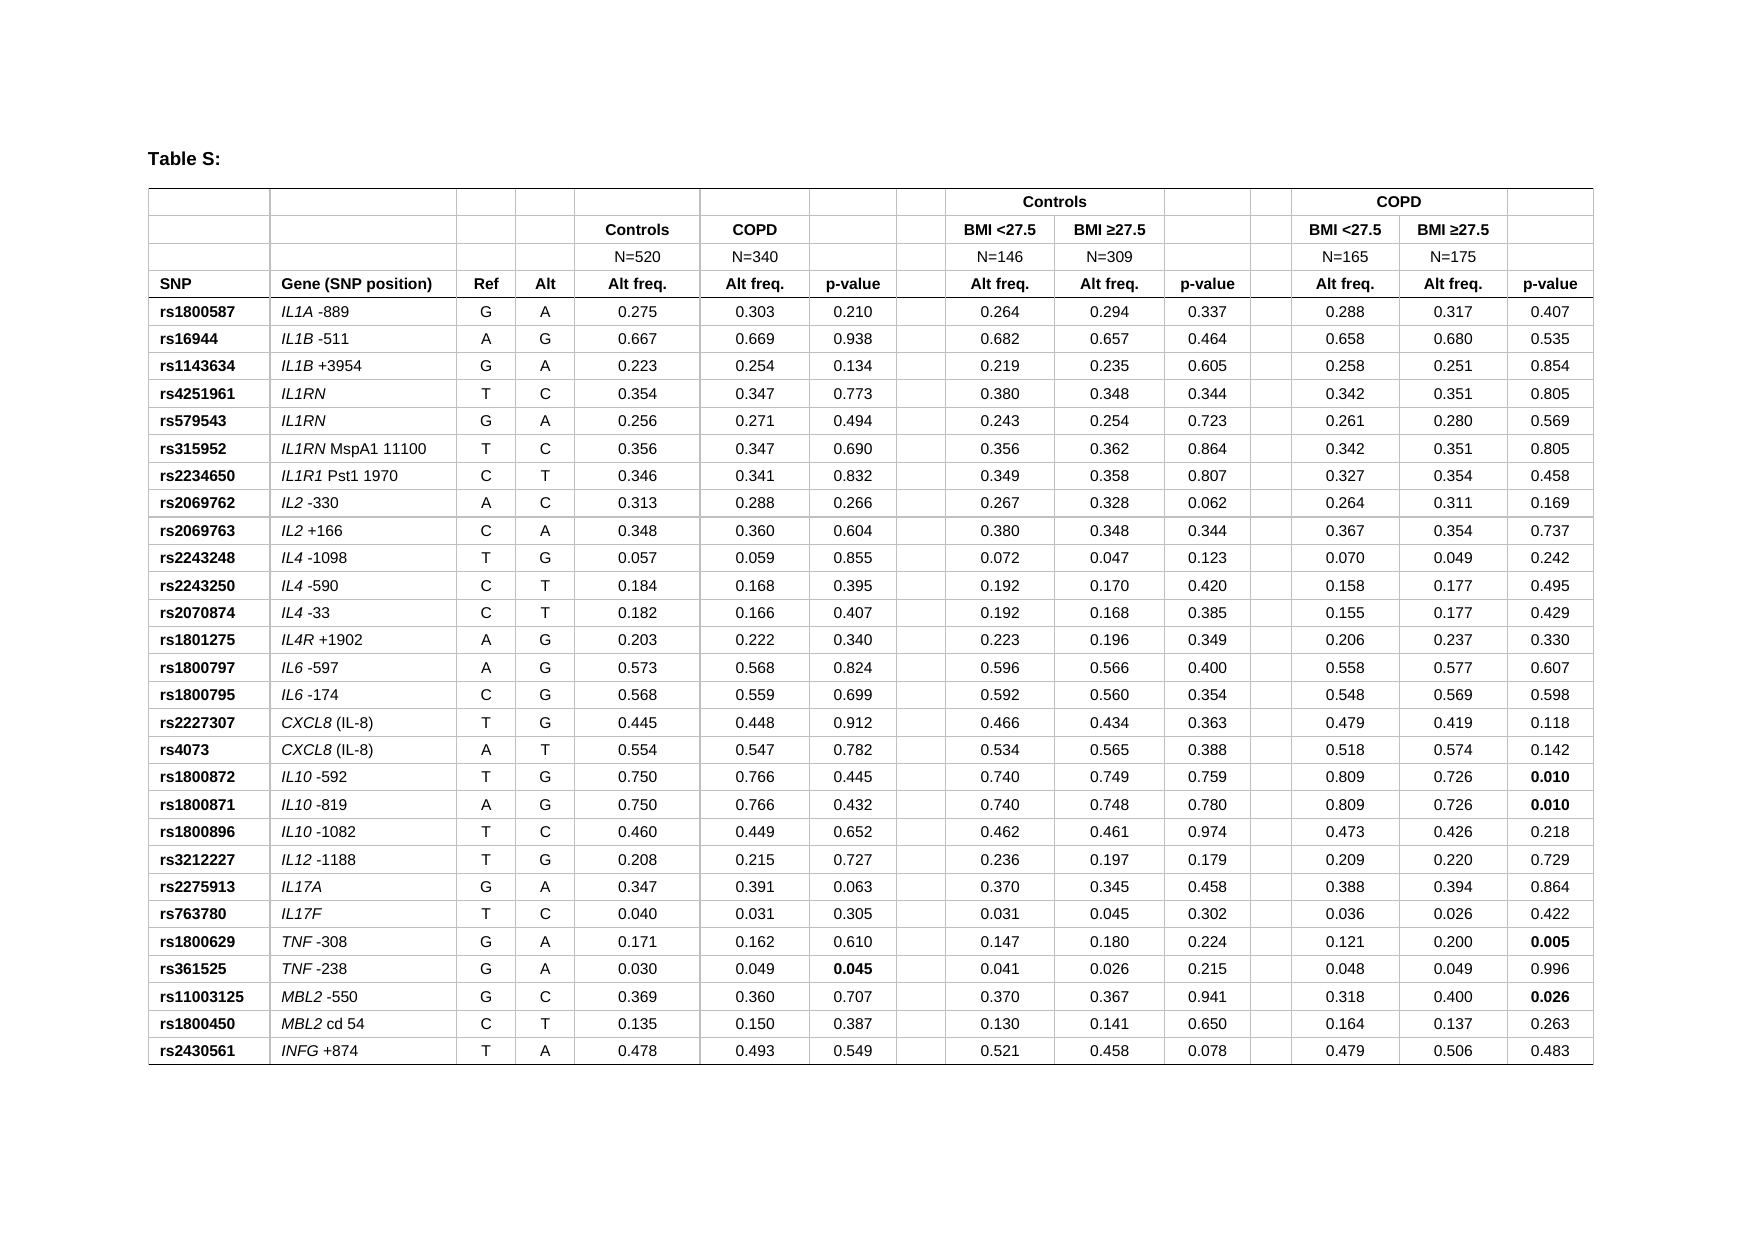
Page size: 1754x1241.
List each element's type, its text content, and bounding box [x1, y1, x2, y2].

table_cell IL10 -1082 [271, 819, 456, 845]
table_cell [1251, 654, 1291, 681]
table_cell G [516, 326, 574, 352]
table_cell 0.912 [810, 709, 896, 736]
table_cell 0.422 [1508, 901, 1593, 927]
table_cell 0.327 [1292, 463, 1399, 489]
table_cell MBL2 -550 [271, 983, 456, 1009]
table_cell rs1800629 [149, 928, 269, 955]
table_cell 0.598 [1508, 682, 1593, 708]
table_cell rs1800797 [149, 654, 269, 681]
table_header [457, 189, 515, 215]
table_cell 0.750 [575, 791, 699, 818]
table_cell rs2275913 [149, 874, 269, 900]
table_cell 0.031 [946, 901, 1054, 927]
table_cell 0.118 [1508, 709, 1593, 736]
table_cell T [457, 846, 515, 872]
table_cell G [457, 983, 515, 1009]
table_cell rs2227307 [149, 709, 269, 736]
table_cell A [457, 654, 515, 681]
table_cell IL1B -511 [271, 326, 456, 352]
table_cell IL1RN [271, 380, 456, 407]
table_header [810, 189, 896, 215]
table_cell 0.182 [575, 600, 699, 626]
table_cell IL4 -1098 [271, 545, 456, 571]
table_cell 0.170 [1055, 572, 1164, 598]
table_cell 0.864 [1508, 874, 1593, 900]
table_cell [1251, 216, 1291, 242]
table_cell G [457, 298, 515, 324]
table_cell 0.996 [1508, 956, 1593, 982]
table_cell T [457, 435, 515, 462]
table_cell [897, 901, 945, 927]
table_cell rs11003125 [149, 983, 269, 1009]
table_cell G [516, 764, 574, 790]
table_cell MBL2 cd 54 [271, 1011, 456, 1037]
table_cell 0.264 [1292, 490, 1399, 516]
table_cell 0.121 [1292, 928, 1399, 955]
table_cell IL1A -889 [271, 298, 456, 324]
table_cell [897, 435, 945, 462]
table_cell [1251, 901, 1291, 927]
table_cell 0.354 [1400, 463, 1507, 489]
table_cell A [516, 518, 574, 544]
table_cell 0.078 [1165, 1038, 1250, 1064]
table_cell p-value [810, 271, 896, 297]
table_header [516, 189, 574, 215]
table_cell 0.209 [1292, 846, 1399, 872]
table_cell C [516, 983, 574, 1009]
table_cell G [516, 654, 574, 681]
table_cell Alt freq. [946, 271, 1054, 297]
table_cell T [457, 901, 515, 927]
table_cell p-value [1165, 271, 1250, 297]
table_cell A [516, 353, 574, 379]
table_cell [897, 216, 945, 242]
table_cell rs16944 [149, 326, 269, 352]
table_cell A [457, 627, 515, 653]
table_cell 0.010 [1508, 764, 1593, 790]
table_cell BMI ≥27.5 [1400, 216, 1507, 242]
table_cell [897, 654, 945, 681]
table_cell [897, 819, 945, 845]
table_cell [1251, 682, 1291, 708]
table_cell 0.223 [575, 353, 699, 379]
table_cell 0.592 [946, 682, 1054, 708]
table_cell 0.573 [575, 654, 699, 681]
table_cell G [457, 353, 515, 379]
table_cell 0.855 [810, 545, 896, 571]
table_cell IL2 +166 [271, 518, 456, 544]
table_cell Alt freq. [575, 271, 699, 297]
table_cell 0.141 [1055, 1011, 1164, 1037]
table_cell 0.461 [1055, 819, 1164, 845]
table_cell 0.313 [575, 490, 699, 516]
table_cell 0.864 [1165, 435, 1250, 462]
table_cell 0.237 [1400, 627, 1507, 653]
table_cell 0.358 [1055, 463, 1164, 489]
table_cell 0.363 [1165, 709, 1250, 736]
table_cell T [457, 819, 515, 845]
table_cell [897, 737, 945, 763]
table_cell IL17F [271, 901, 456, 927]
table_cell 0.750 [575, 764, 699, 790]
table_cell T [516, 1011, 574, 1037]
table_cell 0.168 [701, 572, 809, 598]
table_cell 0.168 [1055, 600, 1164, 626]
table_cell 0.726 [1400, 764, 1507, 790]
table_cell 0.196 [1055, 627, 1164, 653]
table_cell 0.356 [575, 435, 699, 462]
table_cell 0.652 [810, 819, 896, 845]
table_cell 0.164 [1292, 1011, 1399, 1037]
table_cell 0.596 [946, 654, 1054, 681]
table_cell rs2070874 [149, 600, 269, 626]
table_cell [897, 682, 945, 708]
table_cell 0.534 [946, 737, 1054, 763]
table_cell 0.748 [1055, 791, 1164, 818]
table_cell IL4 -590 [271, 572, 456, 598]
table_cell 0.458 [1055, 1038, 1164, 1064]
table_cell [897, 545, 945, 571]
table_cell p-value [1508, 271, 1593, 297]
table_cell 0.266 [810, 490, 896, 516]
table_cell 0.258 [1292, 353, 1399, 379]
table_cell 0.460 [575, 819, 699, 845]
table_cell rs361525 [149, 956, 269, 982]
table_header [701, 189, 809, 215]
table_cell [897, 791, 945, 818]
table_cell IL10 -592 [271, 764, 456, 790]
table_cell [149, 216, 269, 242]
table_cell 0.420 [1165, 572, 1250, 598]
table_cell 0.419 [1400, 709, 1507, 736]
table_cell Alt [516, 271, 574, 297]
table_cell C [516, 819, 574, 845]
table_cell [1251, 435, 1291, 462]
table_cell 0.235 [1055, 353, 1164, 379]
table_cell 0.809 [1292, 764, 1399, 790]
table_cell A [516, 956, 574, 982]
table_cell 0.330 [1508, 627, 1593, 653]
table_cell IL2 -330 [271, 490, 456, 516]
table_cell G [516, 791, 574, 818]
table_cell [1251, 764, 1291, 790]
table_cell [897, 1011, 945, 1037]
table_cell 0.941 [1165, 983, 1250, 1009]
table_cell 0.445 [810, 764, 896, 790]
table_cell 0.458 [1165, 874, 1250, 900]
table_cell 0.657 [1055, 326, 1164, 352]
table_cell IL6 -597 [271, 654, 456, 681]
table_cell rs2234650 [149, 463, 269, 489]
table_cell 0.566 [1055, 654, 1164, 681]
table_cell 0.137 [1400, 1011, 1507, 1037]
table_cell 0.223 [946, 627, 1054, 653]
table_cell 0.243 [946, 408, 1054, 434]
table_cell [1251, 353, 1291, 379]
table_cell 0.367 [1055, 983, 1164, 1009]
table_cell 0.311 [1400, 490, 1507, 516]
table_cell 0.261 [1292, 408, 1399, 434]
table_cell 0.568 [701, 654, 809, 681]
table_cell 0.150 [701, 1011, 809, 1037]
table_cell 0.005 [1508, 928, 1593, 955]
table_cell 0.263 [1508, 1011, 1593, 1037]
table_cell 0.370 [946, 874, 1054, 900]
table_header [149, 189, 269, 215]
table_cell 0.134 [810, 353, 896, 379]
table_cell 0.604 [810, 518, 896, 544]
table_cell [1251, 490, 1291, 516]
table_cell 0.854 [1508, 353, 1593, 379]
table_cell IL4R +1902 [271, 627, 456, 653]
table_cell 0.780 [1165, 791, 1250, 818]
table_cell 0.070 [1292, 545, 1399, 571]
table_cell 0.123 [1165, 545, 1250, 571]
table_cell [1251, 737, 1291, 763]
table_cell T [457, 709, 515, 736]
table_cell 0.740 [946, 791, 1054, 818]
table_cell rs2430561 [149, 1038, 269, 1064]
table_cell rs1800795 [149, 682, 269, 708]
table_cell C [457, 463, 515, 489]
table_cell [1251, 271, 1291, 297]
table_cell 0.369 [575, 983, 699, 1009]
table_cell 0.723 [1165, 408, 1250, 434]
table_cell TNF -238 [271, 956, 456, 982]
table_header [1251, 189, 1291, 215]
table_cell 0.448 [701, 709, 809, 736]
table_cell 0.388 [1165, 737, 1250, 763]
table_cell 0.347 [701, 380, 809, 407]
table_cell 0.782 [810, 737, 896, 763]
table_cell 0.215 [701, 846, 809, 872]
table_cell [897, 627, 945, 653]
table_cell 0.938 [810, 326, 896, 352]
table_cell T [457, 380, 515, 407]
table_cell 0.682 [946, 326, 1054, 352]
table_cell [810, 244, 896, 270]
table_cell 0.805 [1508, 380, 1593, 407]
table_cell 0.974 [1165, 819, 1250, 845]
table_cell [1251, 791, 1291, 818]
table_cell 0.041 [946, 956, 1054, 982]
table_cell Gene (SNP position) [271, 271, 456, 297]
table_cell C [516, 490, 574, 516]
table_cell [1251, 326, 1291, 352]
table_cell 0.559 [701, 682, 809, 708]
table_cell 0.658 [1292, 326, 1399, 352]
table_cell 0.180 [1055, 928, 1164, 955]
table_cell rs1800871 [149, 791, 269, 818]
table_cell Ref [457, 271, 515, 297]
table_cell [897, 463, 945, 489]
table_cell BMI ≥27.5 [1055, 216, 1164, 242]
table_cell 0.766 [701, 764, 809, 790]
table_cell T [516, 463, 574, 489]
table_cell 0.680 [1400, 326, 1507, 352]
table_cell [1251, 874, 1291, 900]
table_cell N=165 [1292, 244, 1399, 270]
table_cell G [457, 408, 515, 434]
table_cell 0.254 [701, 353, 809, 379]
table_cell 0.347 [701, 435, 809, 462]
table_cell 0.560 [1055, 682, 1164, 708]
table_cell [897, 928, 945, 955]
table_cell 0.354 [575, 380, 699, 407]
table_cell 0.354 [1165, 682, 1250, 708]
table_cell 0.271 [701, 408, 809, 434]
table_cell [1251, 956, 1291, 982]
table_cell 0.317 [1400, 298, 1507, 324]
table_cell rs1143634 [149, 353, 269, 379]
table_cell 0.558 [1292, 654, 1399, 681]
table_cell 0.394 [1400, 874, 1507, 900]
table_cell rs763780 [149, 901, 269, 927]
table_cell 0.059 [701, 545, 809, 571]
table_cell 0.391 [701, 874, 809, 900]
table_cell 0.349 [946, 463, 1054, 489]
table_cell 0.218 [1508, 819, 1593, 845]
table_cell 0.380 [946, 380, 1054, 407]
table_cell A [457, 791, 515, 818]
table_cell 0.449 [701, 819, 809, 845]
table_cell 0.192 [946, 600, 1054, 626]
table_cell 0.057 [575, 545, 699, 571]
table_cell 0.360 [701, 983, 809, 1009]
table_cell rs1800587 [149, 298, 269, 324]
table_cell [897, 956, 945, 982]
table_cell [897, 244, 945, 270]
text Table S: [148, 148, 1606, 169]
table_cell [1251, 627, 1291, 653]
table_cell [516, 216, 574, 242]
table_cell INFG +874 [271, 1038, 456, 1064]
table_cell 0.548 [1292, 682, 1399, 708]
table_cell rs2243248 [149, 545, 269, 571]
table_cell C [457, 600, 515, 626]
table_cell Controls [575, 216, 699, 242]
table_cell 0.062 [1165, 490, 1250, 516]
table_cell 0.607 [1508, 654, 1593, 681]
table_cell [1251, 518, 1291, 544]
table_cell G [516, 545, 574, 571]
table_cell [897, 518, 945, 544]
table_cell rs3212227 [149, 846, 269, 872]
table_cell T [457, 545, 515, 571]
table_cell G [516, 682, 574, 708]
table_cell 0.236 [946, 846, 1054, 872]
table_cell 0.518 [1292, 737, 1399, 763]
table_cell 0.345 [1055, 874, 1164, 900]
table_cell 0.215 [1165, 956, 1250, 982]
table_cell 0.348 [575, 518, 699, 544]
table_cell 0.473 [1292, 819, 1399, 845]
table_cell [1251, 244, 1291, 270]
table_cell 0.166 [701, 600, 809, 626]
table_cell 0.547 [701, 737, 809, 763]
table_cell [457, 216, 515, 242]
table_cell 0.047 [1055, 545, 1164, 571]
table_cell Alt freq. [1055, 271, 1164, 297]
table_cell 0.344 [1165, 380, 1250, 407]
table_header [897, 189, 945, 215]
table_cell 0.340 [810, 627, 896, 653]
table_header Controls [946, 189, 1164, 215]
table_cell 0.275 [575, 298, 699, 324]
table_cell 0.458 [1508, 463, 1593, 489]
table_cell 0.142 [1508, 737, 1593, 763]
table_cell 0.400 [1400, 983, 1507, 1009]
table_cell 0.605 [1165, 353, 1250, 379]
table_cell IL10 -819 [271, 791, 456, 818]
table_cell 0.351 [1400, 380, 1507, 407]
table_cell T [457, 764, 515, 790]
table_cell [897, 326, 945, 352]
table_cell 0.388 [1292, 874, 1399, 900]
table_cell rs315952 [149, 435, 269, 462]
table_cell 0.288 [701, 490, 809, 516]
table_header [1508, 189, 1593, 215]
table_cell 0.434 [1055, 709, 1164, 736]
table_cell [1251, 1038, 1291, 1064]
table_cell 0.049 [1400, 545, 1507, 571]
table_header COPD [1292, 189, 1507, 215]
table_cell 0.135 [575, 1011, 699, 1037]
table_cell 0.569 [1508, 408, 1593, 434]
table_cell 0.569 [1400, 682, 1507, 708]
table_cell 0.479 [1292, 1038, 1399, 1064]
table_cell 0.360 [701, 518, 809, 544]
table_cell IL1R1 Pst1 1970 [271, 463, 456, 489]
table_cell 0.521 [946, 1038, 1054, 1064]
table_cell N=146 [946, 244, 1054, 270]
table_cell G [457, 928, 515, 955]
table_cell 0.577 [1400, 654, 1507, 681]
table_cell 0.766 [701, 791, 809, 818]
table_cell 0.288 [1292, 298, 1399, 324]
table_cell IL12 -1188 [271, 846, 456, 872]
table_cell A [457, 490, 515, 516]
table_cell 0.824 [810, 654, 896, 681]
table_cell 0.158 [1292, 572, 1399, 598]
table_cell rs2243250 [149, 572, 269, 598]
table_cell 0.395 [810, 572, 896, 598]
table_cell G [457, 874, 515, 900]
table_cell IL17A [271, 874, 456, 900]
table_cell IL1RN MspA1 11100 [271, 435, 456, 462]
table_cell 0.162 [701, 928, 809, 955]
table_cell CXCL8 (IL-8) [271, 709, 456, 736]
table_cell 0.045 [810, 956, 896, 982]
table_cell 0.495 [1508, 572, 1593, 598]
table_cell 0.347 [575, 874, 699, 900]
table_cell 0.342 [1292, 380, 1399, 407]
table_cell 0.242 [1508, 545, 1593, 571]
table_cell [897, 846, 945, 872]
table_cell 0.426 [1400, 819, 1507, 845]
table_cell BMI ˂27.5 [1292, 216, 1399, 242]
table_cell 0.254 [1055, 408, 1164, 434]
table_cell C [516, 380, 574, 407]
table_cell G [516, 846, 574, 872]
table_cell 0.063 [810, 874, 896, 900]
table_cell 0.048 [1292, 956, 1399, 982]
table_cell 0.479 [1292, 709, 1399, 736]
table_cell BMI ˂27.5 [946, 216, 1054, 242]
table_cell [897, 298, 945, 324]
table_cell 0.344 [1165, 518, 1250, 544]
table_cell [897, 709, 945, 736]
table_cell 0.346 [575, 463, 699, 489]
table_cell 0.478 [575, 1038, 699, 1064]
table_cell IL1RN [271, 408, 456, 434]
table_cell rs1800896 [149, 819, 269, 845]
table_cell 0.385 [1165, 600, 1250, 626]
table_cell 0.749 [1055, 764, 1164, 790]
table_cell 0.610 [810, 928, 896, 955]
table_cell [271, 216, 456, 242]
table_cell 0.224 [1165, 928, 1250, 955]
table_cell CXCL8 (IL-8) [271, 737, 456, 763]
table_cell 0.805 [1508, 435, 1593, 462]
table_cell C [516, 435, 574, 462]
table_cell 0.707 [810, 983, 896, 1009]
table_cell 0.031 [701, 901, 809, 927]
table_cell 0.356 [946, 435, 1054, 462]
table_cell SNP [149, 271, 269, 297]
table_cell [810, 216, 896, 242]
table_cell 0.026 [1400, 901, 1507, 927]
table_cell [1251, 819, 1291, 845]
table_cell 0.574 [1400, 737, 1507, 763]
table_cell 0.690 [810, 435, 896, 462]
table_cell 0.036 [1292, 901, 1399, 927]
table_cell T [457, 1038, 515, 1064]
table_cell 0.179 [1165, 846, 1250, 872]
table_cell 0.807 [1165, 463, 1250, 489]
table_cell 0.072 [946, 545, 1054, 571]
table_cell 0.305 [810, 901, 896, 927]
table_cell 0.407 [1508, 298, 1593, 324]
table_cell 0.010 [1508, 791, 1593, 818]
table_cell C [457, 682, 515, 708]
table_cell 0.177 [1400, 600, 1507, 626]
table_cell 0.740 [946, 764, 1054, 790]
table_cell 0.351 [1400, 435, 1507, 462]
table_cell C [457, 1011, 515, 1037]
table_cell 0.169 [1508, 490, 1593, 516]
table_cell [1251, 709, 1291, 736]
table_cell rs1800450 [149, 1011, 269, 1037]
table_cell 0.549 [810, 1038, 896, 1064]
table_cell 0.049 [1400, 956, 1507, 982]
table_cell [1251, 1011, 1291, 1037]
table_cell [897, 1038, 945, 1064]
table_cell 0.341 [701, 463, 809, 489]
table_cell A [516, 928, 574, 955]
table_header [575, 189, 699, 215]
table_cell [1251, 572, 1291, 598]
table_cell 0.049 [701, 956, 809, 982]
table_cell 0.303 [701, 298, 809, 324]
table_cell 0.429 [1508, 600, 1593, 626]
table_cell 0.462 [946, 819, 1054, 845]
table_cell rs579543 [149, 408, 269, 434]
table_cell 0.466 [946, 709, 1054, 736]
table_header [271, 189, 456, 215]
table_cell 0.464 [1165, 326, 1250, 352]
table_cell [897, 380, 945, 407]
table_cell [897, 572, 945, 598]
table_cell 0.348 [1055, 518, 1164, 544]
table_cell 0.400 [1165, 654, 1250, 681]
table_cell 0.832 [810, 463, 896, 489]
table_cell N=340 [701, 244, 809, 270]
table_cell 0.026 [1055, 956, 1164, 982]
table_cell 0.554 [575, 737, 699, 763]
table_cell IL4 -33 [271, 600, 456, 626]
table_cell 0.727 [810, 846, 896, 872]
table_cell N=309 [1055, 244, 1164, 270]
table_cell Alt freq. [701, 271, 809, 297]
table_cell 0.506 [1400, 1038, 1507, 1064]
table_cell C [457, 518, 515, 544]
table_cell 0.494 [810, 408, 896, 434]
table_cell 0.197 [1055, 846, 1164, 872]
table_cell 0.370 [946, 983, 1054, 1009]
table_cell COPD [701, 216, 809, 242]
table_cell 0.407 [810, 600, 896, 626]
table_cell [1251, 408, 1291, 434]
table_cell [897, 600, 945, 626]
table_cell [1251, 545, 1291, 571]
table_cell 0.210 [810, 298, 896, 324]
table_cell [1251, 380, 1291, 407]
table_cell 0.493 [701, 1038, 809, 1064]
table_cell [897, 983, 945, 1009]
table_cell 0.759 [1165, 764, 1250, 790]
table_cell [1251, 983, 1291, 1009]
table_cell 0.147 [946, 928, 1054, 955]
table_cell 0.535 [1508, 326, 1593, 352]
table_cell 0.337 [1165, 298, 1250, 324]
table_cell rs1801275 [149, 627, 269, 653]
table_cell A [457, 326, 515, 352]
table_cell 0.264 [946, 298, 1054, 324]
table_cell [897, 490, 945, 516]
table_cell 0.200 [1400, 928, 1507, 955]
table_cell 0.184 [575, 572, 699, 598]
table_cell 0.222 [701, 627, 809, 653]
table_cell 0.568 [575, 682, 699, 708]
table_cell 0.362 [1055, 435, 1164, 462]
table_cell 0.483 [1508, 1038, 1593, 1064]
table_cell A [516, 298, 574, 324]
table_cell 0.773 [810, 380, 896, 407]
table_cell 0.349 [1165, 627, 1250, 653]
table_cell T [516, 737, 574, 763]
table_cell 0.565 [1055, 737, 1164, 763]
table_cell C [516, 901, 574, 927]
table_cell A [457, 737, 515, 763]
table_cell [1251, 846, 1291, 872]
table_cell T [516, 572, 574, 598]
table_cell A [516, 408, 574, 434]
table_cell 0.219 [946, 353, 1054, 379]
table_header [1165, 189, 1250, 215]
table_cell [897, 874, 945, 900]
table_cell TNF -308 [271, 928, 456, 955]
table_cell 0.192 [946, 572, 1054, 598]
table_cell [1251, 928, 1291, 955]
table_cell 0.045 [1055, 901, 1164, 927]
table_cell [897, 271, 945, 297]
table_cell 0.040 [575, 901, 699, 927]
table_cell 0.432 [810, 791, 896, 818]
table_cell [1251, 298, 1291, 324]
table_cell 0.354 [1400, 518, 1507, 544]
table_cell 0.208 [575, 846, 699, 872]
table_cell 0.667 [575, 326, 699, 352]
table_cell [897, 764, 945, 790]
table_cell 0.155 [1292, 600, 1399, 626]
table_cell 0.256 [575, 408, 699, 434]
table_cell [1165, 244, 1250, 270]
table_cell [149, 244, 269, 270]
table_cell rs2069763 [149, 518, 269, 544]
table_cell 0.445 [575, 709, 699, 736]
table_cell Alt freq. [1292, 271, 1399, 297]
table_cell 0.251 [1400, 353, 1507, 379]
table_cell 0.669 [701, 326, 809, 352]
table_cell 0.729 [1508, 846, 1593, 872]
table_cell 0.177 [1400, 572, 1507, 598]
table_cell [457, 244, 515, 270]
table_cell 0.737 [1508, 518, 1593, 544]
table_cell 0.030 [575, 956, 699, 982]
table_cell 0.809 [1292, 791, 1399, 818]
table_cell 0.650 [1165, 1011, 1250, 1037]
table_cell 0.726 [1400, 791, 1507, 818]
table_cell 0.203 [575, 627, 699, 653]
table_cell 0.267 [946, 490, 1054, 516]
table_cell C [457, 572, 515, 598]
table_cell rs2069762 [149, 490, 269, 516]
table_cell 0.220 [1400, 846, 1507, 872]
table_cell 0.387 [810, 1011, 896, 1037]
table_cell IL6 -174 [271, 682, 456, 708]
table_cell N=175 [1400, 244, 1507, 270]
table_cell 0.171 [575, 928, 699, 955]
table_cell 0.130 [946, 1011, 1054, 1037]
table_cell A [516, 874, 574, 900]
table_cell 0.699 [810, 682, 896, 708]
table_cell rs1800872 [149, 764, 269, 790]
table_cell 0.026 [1508, 983, 1593, 1009]
table_cell [897, 353, 945, 379]
table_cell 0.280 [1400, 408, 1507, 434]
table_cell [516, 244, 574, 270]
table_cell [1508, 216, 1593, 242]
table_cell T [516, 600, 574, 626]
table_cell 0.206 [1292, 627, 1399, 653]
table_cell [1251, 463, 1291, 489]
table_cell rs4251961 [149, 380, 269, 407]
table_cell N=520 [575, 244, 699, 270]
table_cell G [457, 956, 515, 982]
table_cell 0.294 [1055, 298, 1164, 324]
table_cell rs4073 [149, 737, 269, 763]
table_cell [271, 244, 456, 270]
table_cell 0.342 [1292, 435, 1399, 462]
table_cell 0.328 [1055, 490, 1164, 516]
table_cell 0.318 [1292, 983, 1399, 1009]
table_cell [897, 408, 945, 434]
table_cell A [516, 1038, 574, 1064]
table_cell G [516, 709, 574, 736]
table_cell 0.348 [1055, 380, 1164, 407]
table_cell G [516, 627, 574, 653]
table_cell IL1B +3954 [271, 353, 456, 379]
table_cell 0.302 [1165, 901, 1250, 927]
table_cell [1165, 216, 1250, 242]
table_cell [1508, 244, 1593, 270]
table_cell 0.380 [946, 518, 1054, 544]
table_cell Alt freq. [1400, 271, 1507, 297]
table_cell [1251, 600, 1291, 626]
table_cell 0.367 [1292, 518, 1399, 544]
